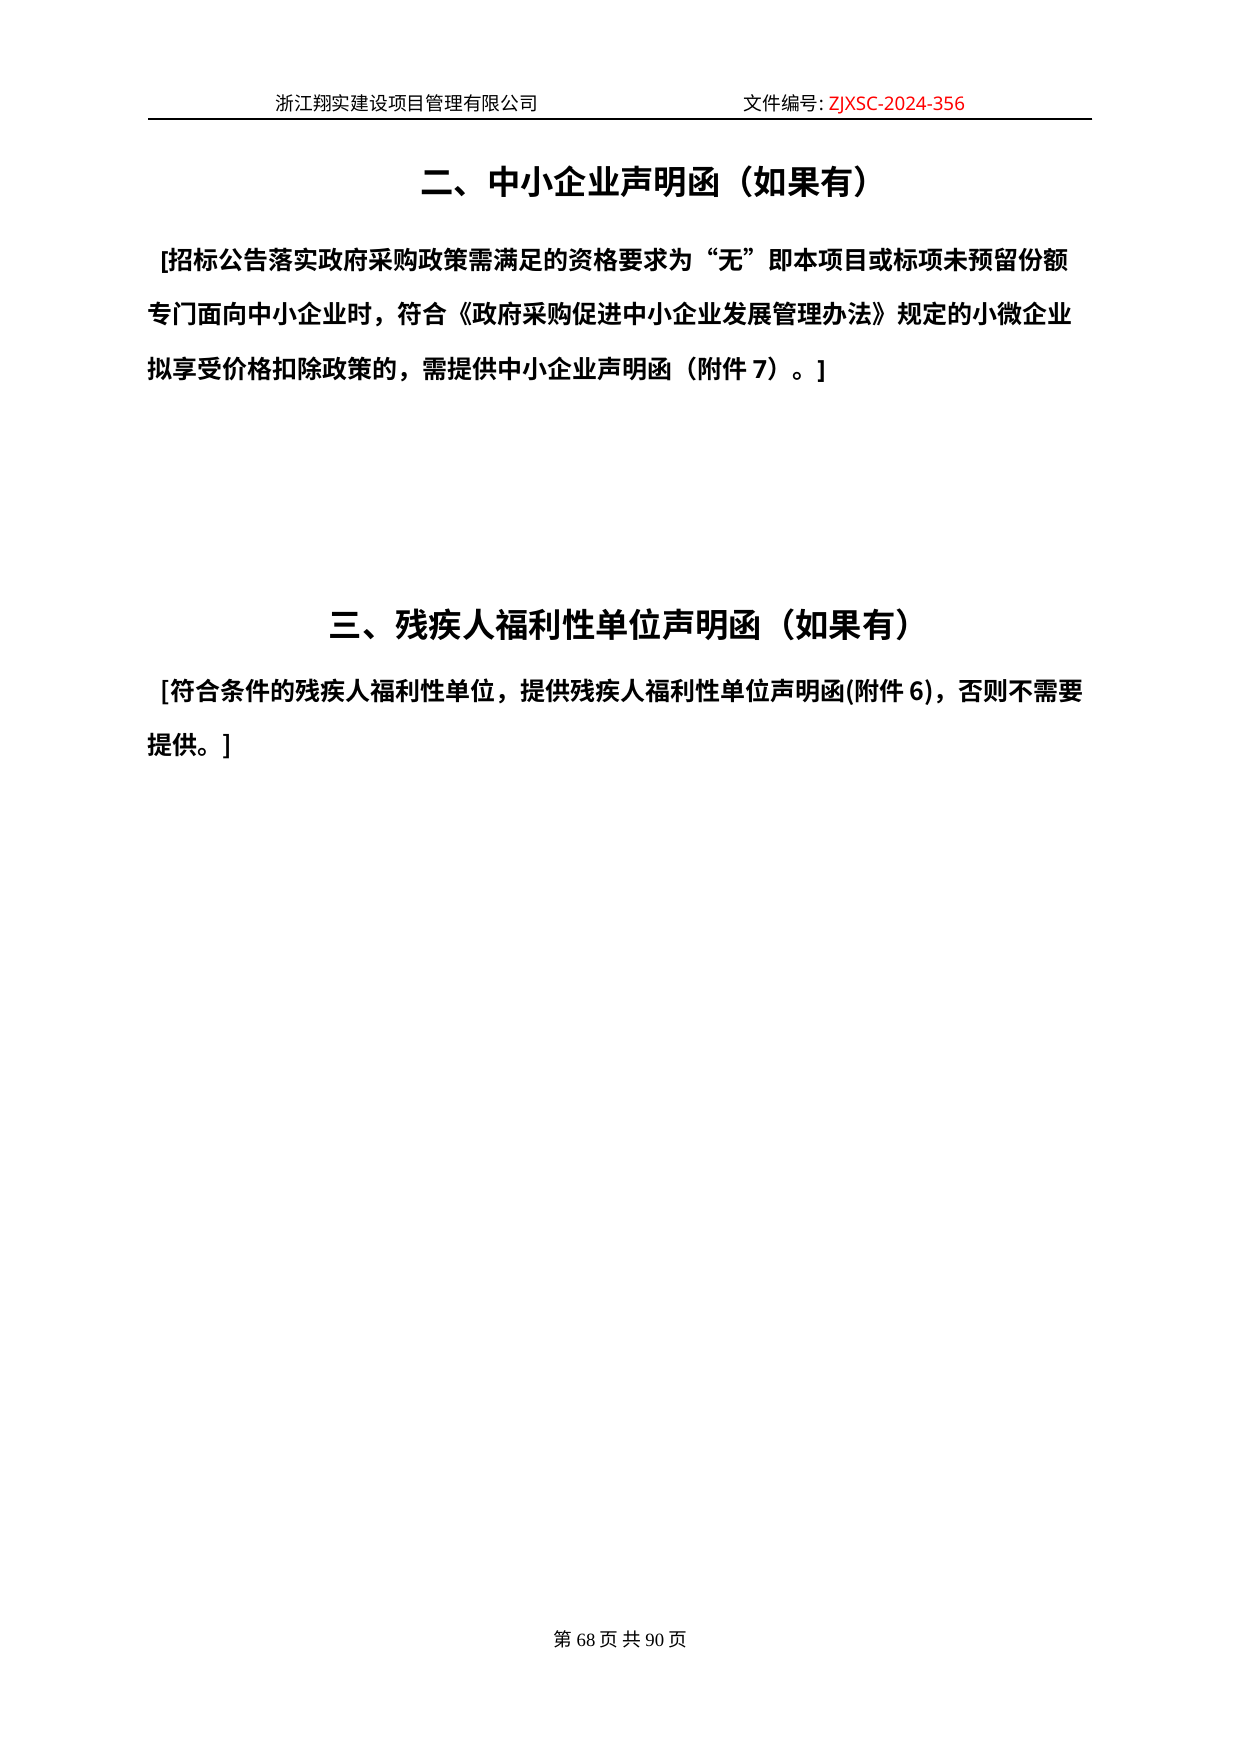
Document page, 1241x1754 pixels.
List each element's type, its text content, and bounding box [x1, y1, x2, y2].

text 三、残疾人福利性单位声明函（如果有） [148, 599, 1092, 647]
text 二、中小企业声明函（如果有） [148, 156, 1092, 204]
text [招标公告落实政府采购政策需满足的资格要求为“无”即本项目或标项未预留份额专门面向中小企业时，符合《政府采购促进中小企业发展管理办法》规定的小微企业拟享受价格扣除政策的，需提供中小企业声明函（附件7）。] [148, 240, 1092, 385]
text [符合条件的残疾人福利性单位，提供残疾人福利性单位声明函(附件6)，否则不需要提供。] [148, 671, 1092, 762]
